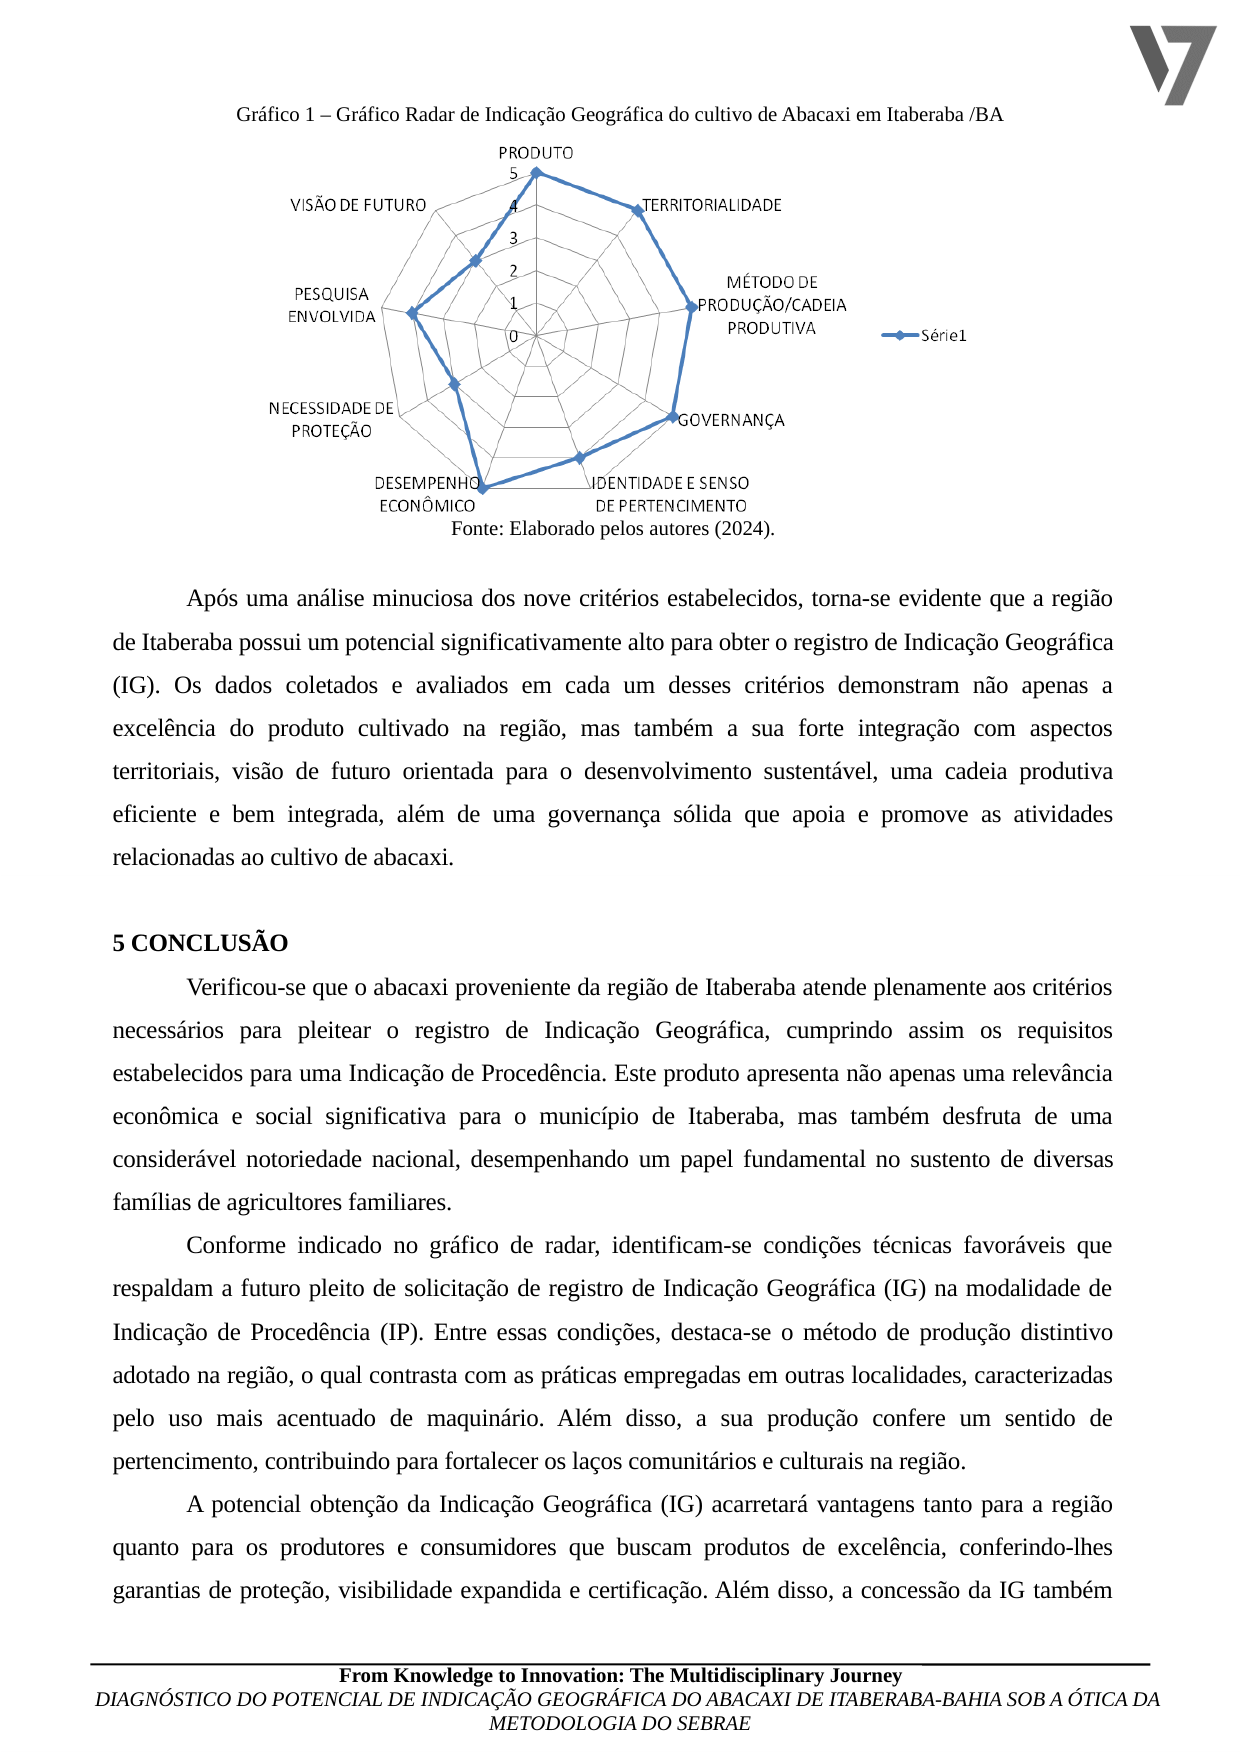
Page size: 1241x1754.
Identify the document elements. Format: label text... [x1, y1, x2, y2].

text Após uma análise minuciosa dos nove critérios estabelecidos, torna-se evidente que a região de Itaberaba possui um potencial significativamente alto para obter o registro de Indicação Geográfica (IG). Os dados coletados e avaliados em cada um desses critérios demonstram não apenas a excelência do produto cultivado na região, mas também a sua forte integração com aspectos territoriais, visão de futuro orientada para o desenvolvimento sustentável, uma cadeia produtiva eficiente e bem integrada, além de uma governança sólida que apoia e promove as atividades relacionadas ao cultivo de abacaxi. [112, 583, 1114, 871]
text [112, 1489, 1114, 1604]
text Gráfico 1 – Gráfico Radar de Indicação Geográfica do cultivo de Abacaxi em Itaberaba /BA [112, 102, 1128, 516]
text 5 CONCLUSÃO [112, 928, 1114, 957]
text Conforme indicado no gráfico de radar, identificam-se condições técnicas favoráveis que respaldam a futuro pleito de solicitação de registro de Indicação Geográfica (IG) na modalidade de Indicação de Procedência (IP). Entre essas condições, destaca-se o método de produção distintivo adotado na região, o qual contrasta com as práticas empregadas em outras localidades, caracterizadas pelo uso mais acentuado de maquinário. Além disso, a sua produção confere um sentido de pertencimento, contribuindo para fortalecer os laços comunitários e culturais na região. [112, 1230, 1114, 1475]
text Fonte: Elaborado pelos autores (2024). [112, 516, 1114, 540]
picture [1, 0, 1241, 1752]
text Verificou-se que o abacaxi proveniente da região de Itaberaba atende plenamente aos critérios necessários para pleitear o registro de Indicação Geográfica, cumprindo assim os requisitos estabelecidos para uma Indicação de Procedência. Este produto apresenta não apenas uma relevância econômica e social significativa para o município de Itaberaba, mas também desfruta de uma considerável notoriedade nacional, desempenhando um papel fundamental no sustento de diversas famílias de agricultores familiares. [112, 972, 1114, 1216]
